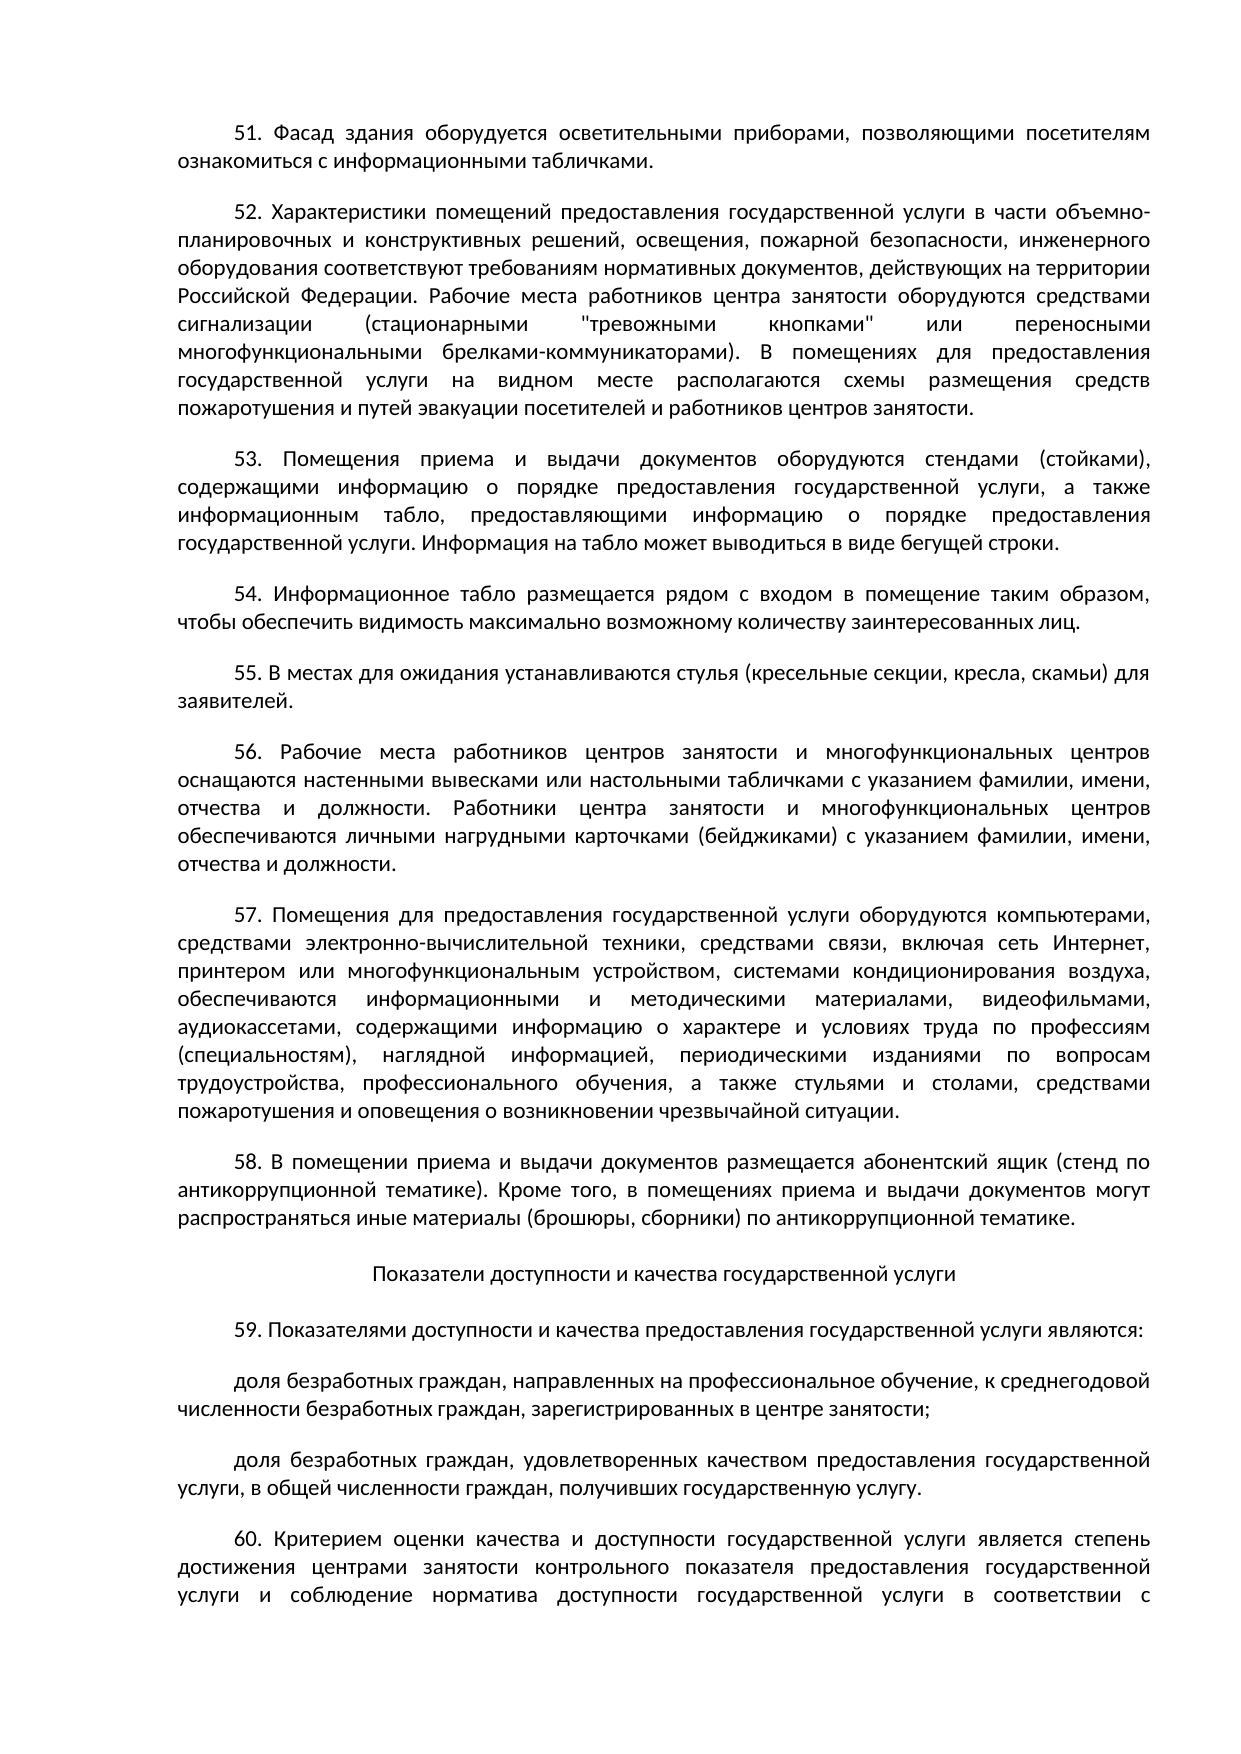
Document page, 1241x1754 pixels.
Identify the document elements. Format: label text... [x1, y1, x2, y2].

text доля безработных граждан, направленных на профессиональное обучение, к среднегодовой численности безработных граждан, зарегистрированных в центре занятости; [177, 1366, 1152, 1422]
text 57. Помещения для предоставления государственной услуги оборудуются компьютерами, средствами электронно-вычислительной техники, средствами связи, включая сеть Интернет, принтером или многофункциональным устройством, системами кондиционирования воздуха, обеспечиваются информационными и методическими материалами, видеофильмами, аудиокассетами, содержащими информацию о характере и условиях труда по профессиям (специальностям), наглядной информацией, периодическими изданиями по вопросам трудоустройства, профессионального обучения, а также стульями и столами, средствами пожаротушения и оповещения о возникновении чрезвычайной ситуации. [177, 900, 1152, 1124]
text 52. Характеристики помещений предоставления государственной услуги в части объемно-планировочных и конструктивных решений, освещения, пожарной безопасности, инженерного оборудования соответствуют требованиям нормативных документов, действующих на территории Российской Федерации. Рабочие места работников центра занятости оборудуются средствами сигнализации (стационарными "тревожными кнопками" или переносными многофункциональными брелками-коммуникаторами). В помещениях для предоставления государственной услуги на видном месте располагаются схемы размещения средств пожаротушения и путей эвакуации посетителей и работников центров занятости. [177, 197, 1152, 421]
text 55. В местах для ожидания устанавливаются стулья (кресельные секции, кресла, скамьи) для заявителей. [177, 658, 1152, 714]
text 58. В помещении приема и выдачи документов размещается абонентский ящик (стенд по антикоррупционной тематике). Кроме того, в помещениях приема и выдачи документов могут распространяться иные материалы (брошюры, сборники) по антикоррупционной тематике. [177, 1147, 1152, 1231]
text 54. Информационное табло размещается рядом с входом в помещение таким образом, чтобы обеспечить видимость максимально возможному количеству заинтересованных лиц. [177, 579, 1152, 635]
text Показатели доступности и качества государственной услуги [177, 1259, 1152, 1287]
text 53. Помещения приема и выдачи документов оборудуются стендами (стойками), содержащими информацию о порядке предоставления государственной услуги, а также информационным табло, предоставляющими информацию о порядке предоставления государственной услуги. Информация на табло может выводиться в виде бегущей строки. [177, 444, 1152, 556]
text 56. Рабочие места работников центров занятости и многофункциональных центров оснащаются настенными вывесками или настольными табличками с указанием фамилии, имени, отчества и должности. Работники центра занятости и многофункциональных центров обеспечиваются личными нагрудными карточками (бейджиками) с указанием фамилии, имени, отчества и должности. [177, 737, 1152, 877]
text 59. Показателями доступности и качества предоставления государственной услуги являются: [177, 1315, 1152, 1343]
text доля безработных граждан, удовлетворенных качеством предоставления государственной услуги, в общей численности граждан, получивших государственную услугу. [177, 1445, 1152, 1501]
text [177, 1524, 1152, 1608]
text 51. Фасад здания оборудуется осветительными приборами, позволяющими посетителям ознакомиться с информационными табличками. [177, 118, 1152, 174]
